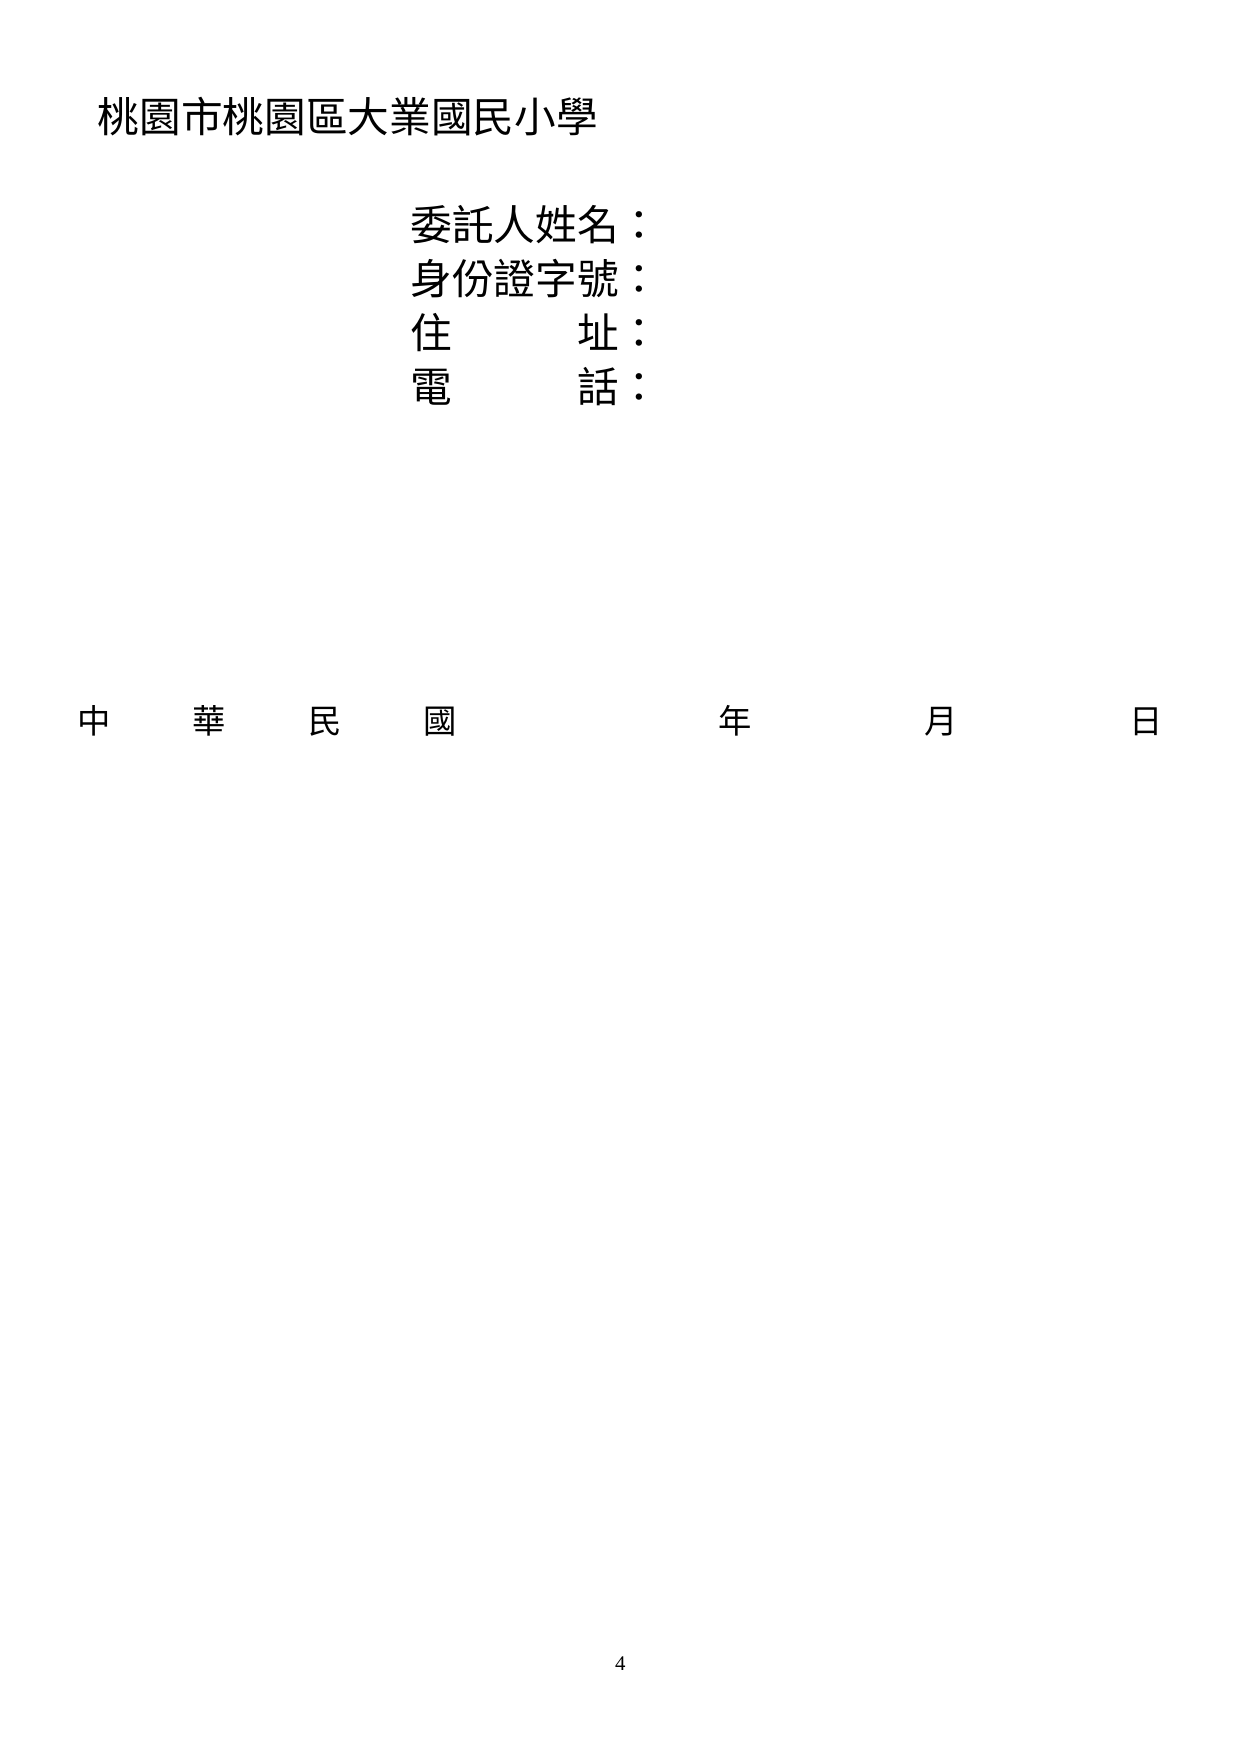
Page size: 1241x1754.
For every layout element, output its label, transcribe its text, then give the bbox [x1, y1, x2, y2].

text 中華民國 年 月 日 [77, 694, 1163, 743]
text 桃園市桃園區大業國民小學 [77, 89, 1163, 143]
text 電 話： [77, 359, 1163, 414]
text 身份證字號： [77, 251, 1163, 305]
text 住 址： [77, 305, 1163, 359]
text 委託人姓名： [77, 197, 1163, 251]
